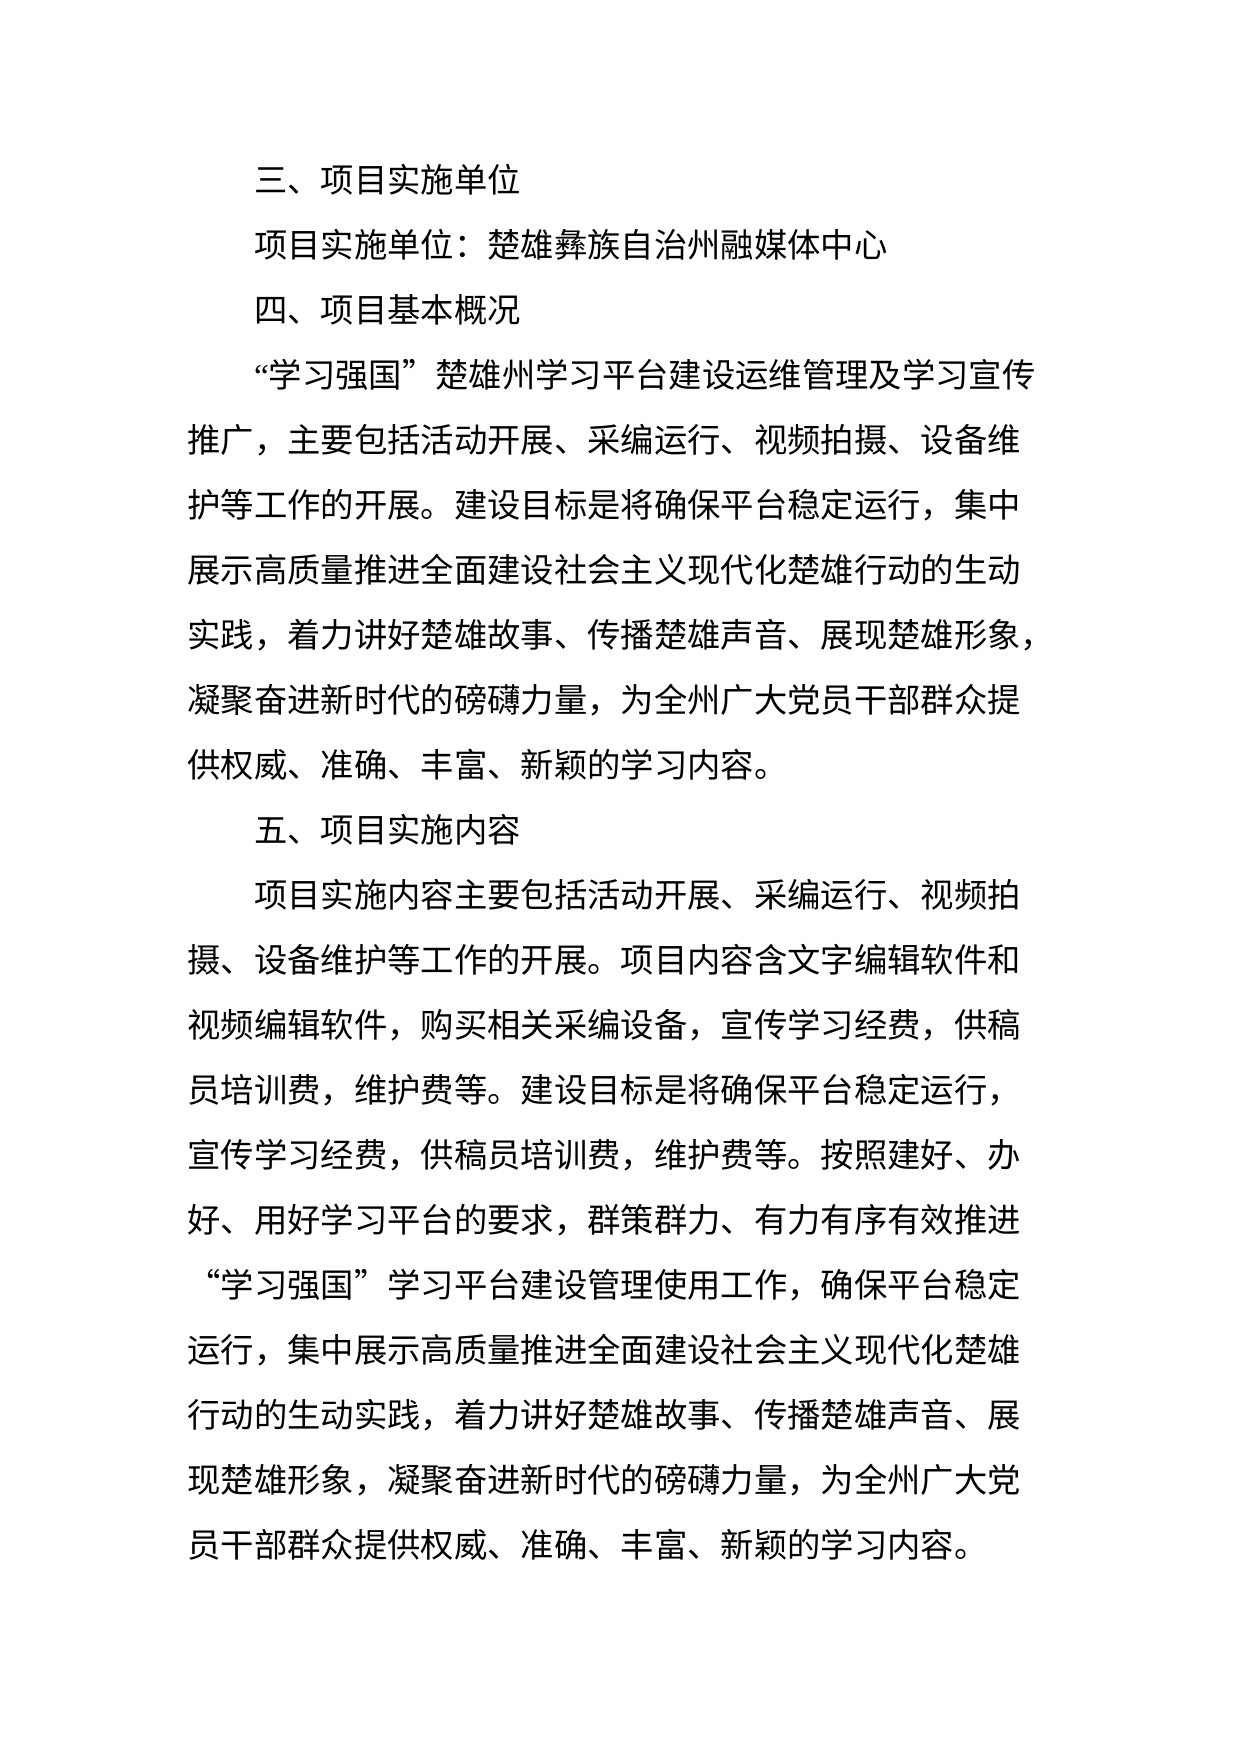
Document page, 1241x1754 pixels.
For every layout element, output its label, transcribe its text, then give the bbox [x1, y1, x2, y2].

list 项目实施内容 [187, 796, 1053, 861]
list 项目实施单位 [187, 146, 1053, 211]
text “学习强国”楚雄州学习平台建设运维管理及学习宣传推广，主要包括活动开展、采编运行、视频拍摄、设备维护等工作的开展。建设目标是将确保平台稳定运行，集中展示高质量推进全面建设社会主义现代化楚雄行动的生动实践，着力讲好楚雄故事、传播楚雄声音、展现楚雄形象，凝聚奋进新时代的磅礴力量，为全州广大党员干部群众提供权威、准确、丰富、新颖的学习内容。 [187, 341, 1053, 796]
list 项目基本概况 [187, 276, 1053, 341]
text 项目实施内容主要包括活动开展、采编运行、视频拍摄、设备维护等工作的开展。项目内容含文字编辑软件和视频编辑软件，购买相关采编设备，宣传学习经费，供稿员培训费，维护费等。建设目标是将确保平台稳定运行，宣传学习经费，供稿员培训费，维护费等。按照建好、办好、用好学习平台的要求，群策群力、有力有序有效推进“学习强国”学习平台建设管理使用工作，确保平台稳定运行，集中展示高质量推进全面建设社会主义现代化楚雄行动的生动实践，着力讲好楚雄故事、传播楚雄声音、展现楚雄形象，凝聚奋进新时代的磅礴力量，为全州广大党员干部群众提供权威、准确、丰富、新颖的学习内容。 [187, 861, 1053, 1576]
text 项目实施单位：楚雄彝族自治州融媒体中心 [187, 211, 1053, 276]
